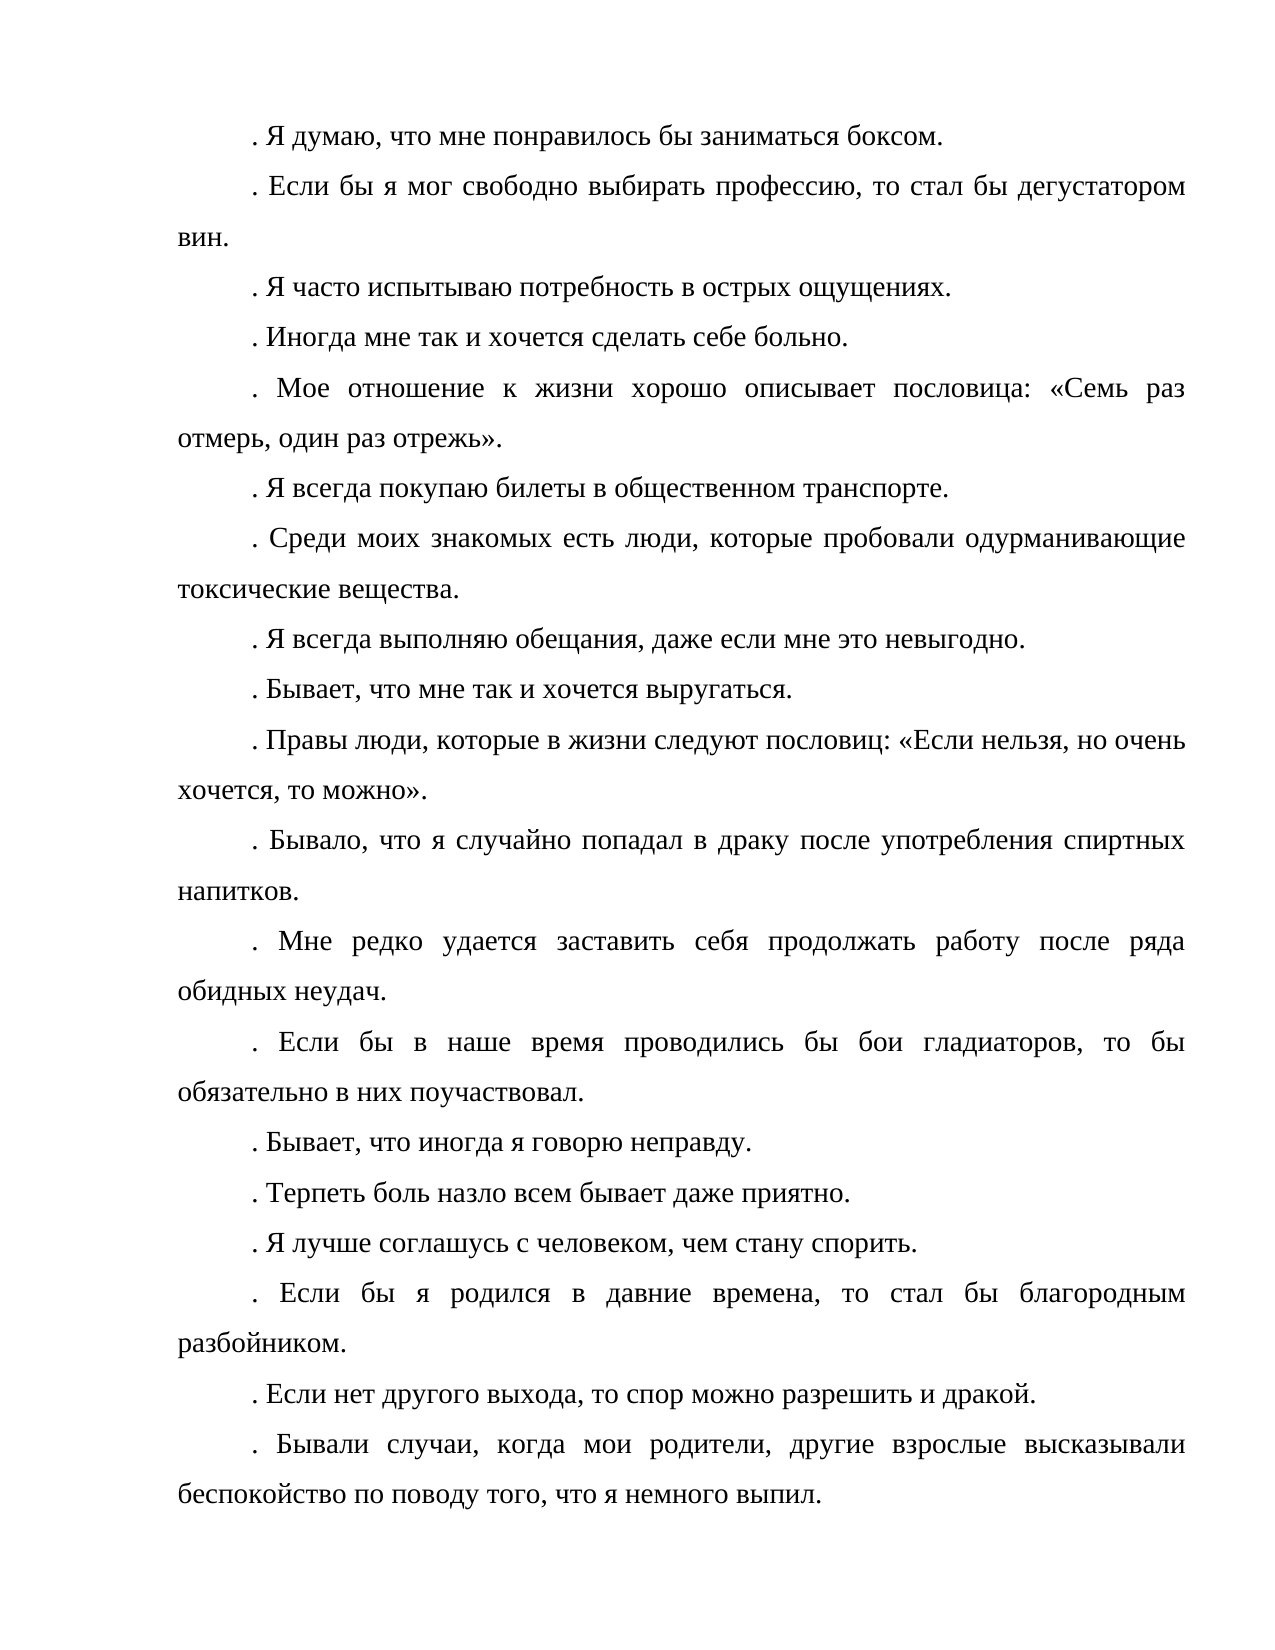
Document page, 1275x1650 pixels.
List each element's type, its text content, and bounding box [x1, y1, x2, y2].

text . Бывало, что я случайно попадал в драку после употребления спиртных напитков. [177, 822, 1186, 906]
text . Правы люди, которые в жизни следуют пословиц: «Если нельзя, но очень хочется, то можно». [177, 722, 1186, 806]
text . Мое отношение к жизни хорошо описывает пословица: «Семь раз отмерь, один раз отрежь». [177, 370, 1186, 453]
text . Если бы я родился в давние времена, то стал бы благородным разбойником. [177, 1275, 1186, 1359]
text . Бывает, что иногда я говорю неправду. [177, 1124, 1186, 1158]
text . Если нет другого выхода, то спор можно разрешить и дракой. [177, 1376, 1186, 1409]
text . Если бы в наше время проводились бы бои гладиаторов, то бы обязательно в них поучаствовал. [177, 1024, 1186, 1108]
text . Я лучше соглашусь с человеком, чем стану спорить. [177, 1225, 1186, 1258]
text . Бывали случаи, когда мои родители, другие взрослые высказывали беспокойство по поводу того, что я немного выпил. [177, 1426, 1186, 1510]
text . Бывает, что мне так и хочется выругаться. [177, 672, 1186, 705]
text . Я часто испытываю потребность в острых ощущениях. [177, 269, 1186, 303]
text . Мне редко удается заставить себя продолжать работу после ряда обидных неудач. [177, 923, 1186, 1007]
text . Среди моих знакомых есть люди, которые пробовали одурманивающие токсические вещества. [177, 521, 1186, 604]
text . Я думаю, что мне понравилось бы заниматься боксом. [177, 118, 1186, 152]
text . Терпеть боль назло всем бывает даже приятно. [177, 1175, 1186, 1208]
text . Я всегда выполняю обещания, даже если мне это невыгодно. [177, 621, 1186, 655]
text . Иногда мне так и хочется сделать себе больно. [177, 319, 1186, 353]
text . Я всегда покупаю билеты в общественном транспорте. [177, 470, 1186, 504]
text . Если бы я мог свободно выбирать профессию, то стал бы дегустатором вин. [177, 168, 1186, 252]
